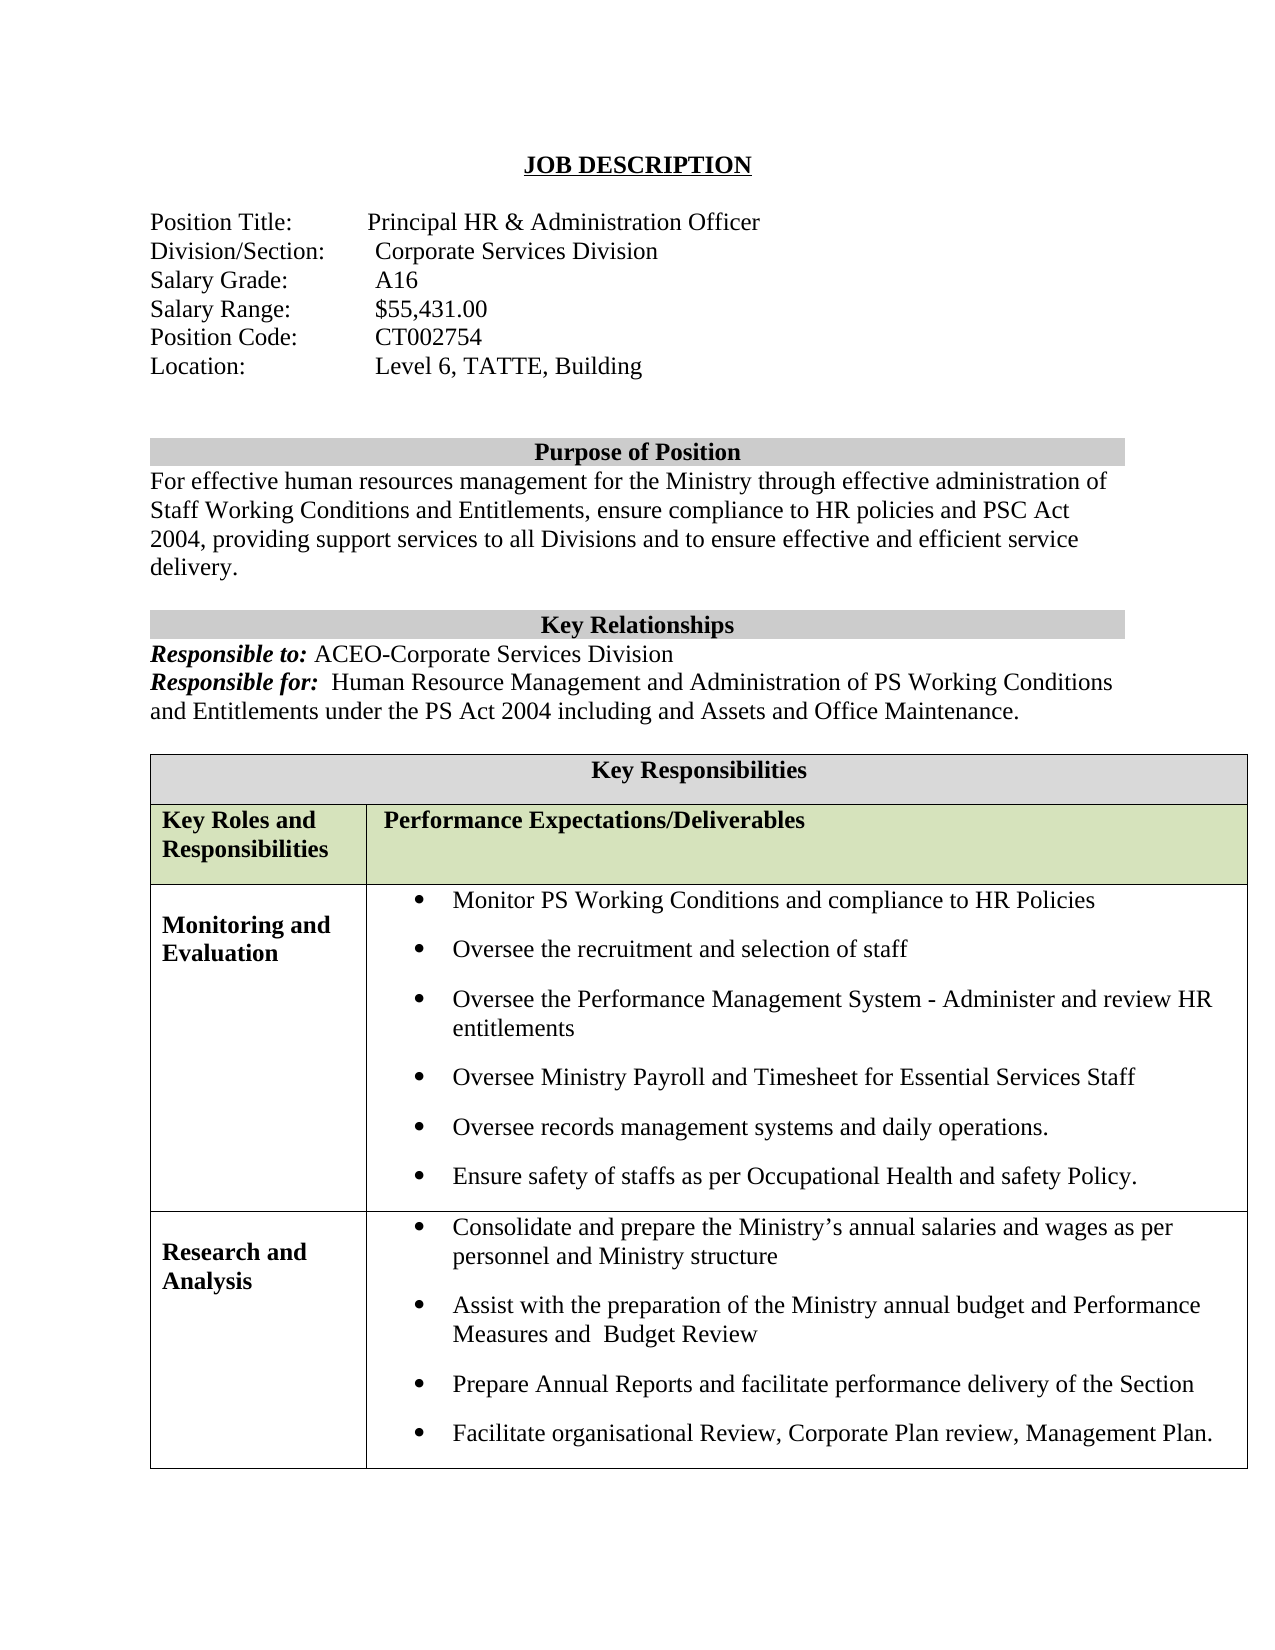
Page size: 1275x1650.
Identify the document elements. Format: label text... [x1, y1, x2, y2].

text Location: Level 6, TATTE, Building [150, 351, 1125, 380]
table_header Key Relationships [150, 610, 1125, 639]
text Salary Range: $55,431.00 [150, 294, 1125, 322]
text Position Code: CT002754 [150, 322, 1125, 351]
text Position Title: Principal HR & Administration Officer [150, 207, 1125, 236]
table_cell Key Roles and Responsibilities [151, 805, 366, 884]
table_header Purpose of Position [150, 438, 1125, 466]
text JOB DESCRIPTION [150, 150, 1125, 179]
text For effective human resources management for the Ministry through effective administration of Staff Working Conditions and Entitlements, ensure compliance to HR policies and PSC Act 2004, providing support services to all Divisions and to ensure effective and efficient service delivery. [150, 466, 1125, 581]
table_header Key Responsibilities [151, 755, 1247, 804]
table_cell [151, 1212, 366, 1468]
text Salary Grade: A16 [150, 265, 1125, 294]
table_cell Performance Expectations/Deliverables [367, 805, 1247, 884]
table_cell Monitoring and Evaluation [151, 885, 366, 1211]
text Division/Section: Corporate Services Division [150, 236, 1125, 265]
text Responsible to: ACEO-Corporate Services Division [150, 639, 1125, 667]
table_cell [367, 1212, 1247, 1468]
text Responsible for: Human Resource Management and Administration of PS Working Conditions and Entitlements under the PS Act 2004 including and Assets and Office Maintenance. [150, 667, 1125, 725]
table_cell Monitor PS Working Conditions and compliance to HR Policies Oversee the recruitment and selection of staff Oversee the Performance Management System - Administer and review HR entitlements Oversee Ministry Payroll and Timesheet for Essential Services Staff Oversee records management systems and daily operations. Ensure safety of staffs as per Occupational Health and safety Policy. [367, 885, 1247, 1211]
